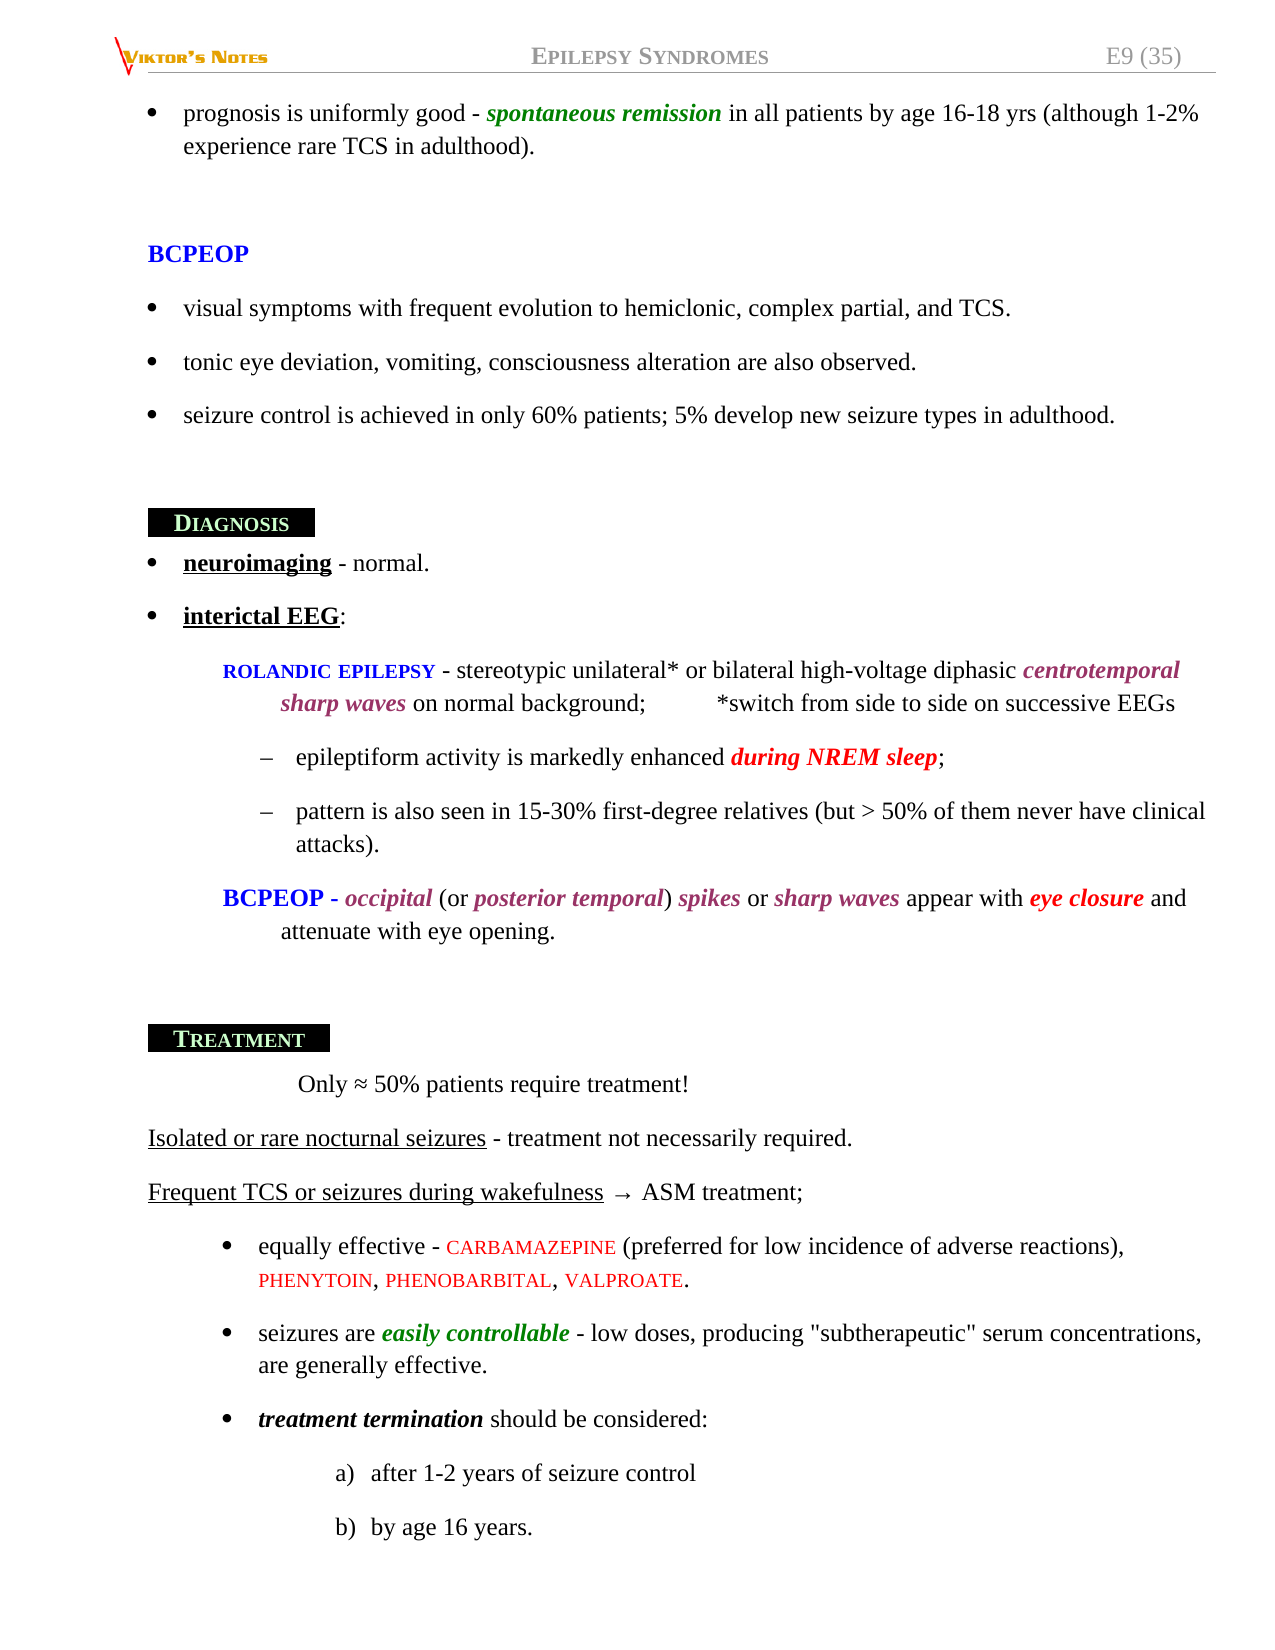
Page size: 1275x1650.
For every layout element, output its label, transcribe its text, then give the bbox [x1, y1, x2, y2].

text Only ≈ 50% patients require treatment! [298, 1069, 1216, 1098]
list seizures are easily controllable - low doses, producing "subtherapeutic" serum concentrations, are generally effective. [223, 1318, 1216, 1379]
list by age 16 years. [335, 1512, 1216, 1541]
text Treatment [148, 1024, 330, 1052]
list after 1-2 years of seizure control [335, 1458, 1216, 1487]
list seizure control is achieved in only 60% patients; 5% develop new seizure types in adulthood. [148, 401, 1216, 429]
list visual symptoms with frequent evolution to hemiclonic, complex partial, and TCS. [148, 293, 1216, 322]
list epileptiform activity is markedly enhanced during NREM sleep; [260, 742, 1216, 771]
text BCPEOP [148, 239, 1216, 268]
list prognosis is uniformly good - spontaneous remission in all patients by age 16-18 yrs (although 1-2% experience rare TCS in adulthood). [148, 98, 1216, 160]
text Isolated or rare nocturnal seizures - treatment not necessarily required. [148, 1123, 1216, 1152]
text Frequent TCS or seizures during wakefulness → ASM treatment; [148, 1177, 1216, 1206]
list treatment termination should be considered: [223, 1404, 1216, 1433]
list neuroimaging - normal. [148, 548, 1216, 576]
list equally effective - carbamazepine (preferred for low incidence of adverse reactions), phenytoin, phenobarbital, valproate. [223, 1231, 1216, 1292]
list pattern is also seen in 15-30% first-degree relatives (but > 50% of them never have clinical attacks). [260, 796, 1216, 858]
list interictal EEG: [148, 601, 1216, 630]
text Diagnosis [148, 508, 315, 537]
list tonic eye deviation, vomiting, consciousness alteration are also observed. [148, 347, 1216, 376]
picture [112, 37, 269, 78]
text rolandic epilepsy - stereotypic unilateral* or bilateral high-voltage diphasic centrotemporal sharp waves on normal background; *switch from side to side on successive EEGs [223, 655, 1216, 717]
text BCPEOP - occipital (or posterior temporal) spikes or sharp waves appear with eye closure and attenuate with eye opening. [223, 883, 1216, 945]
